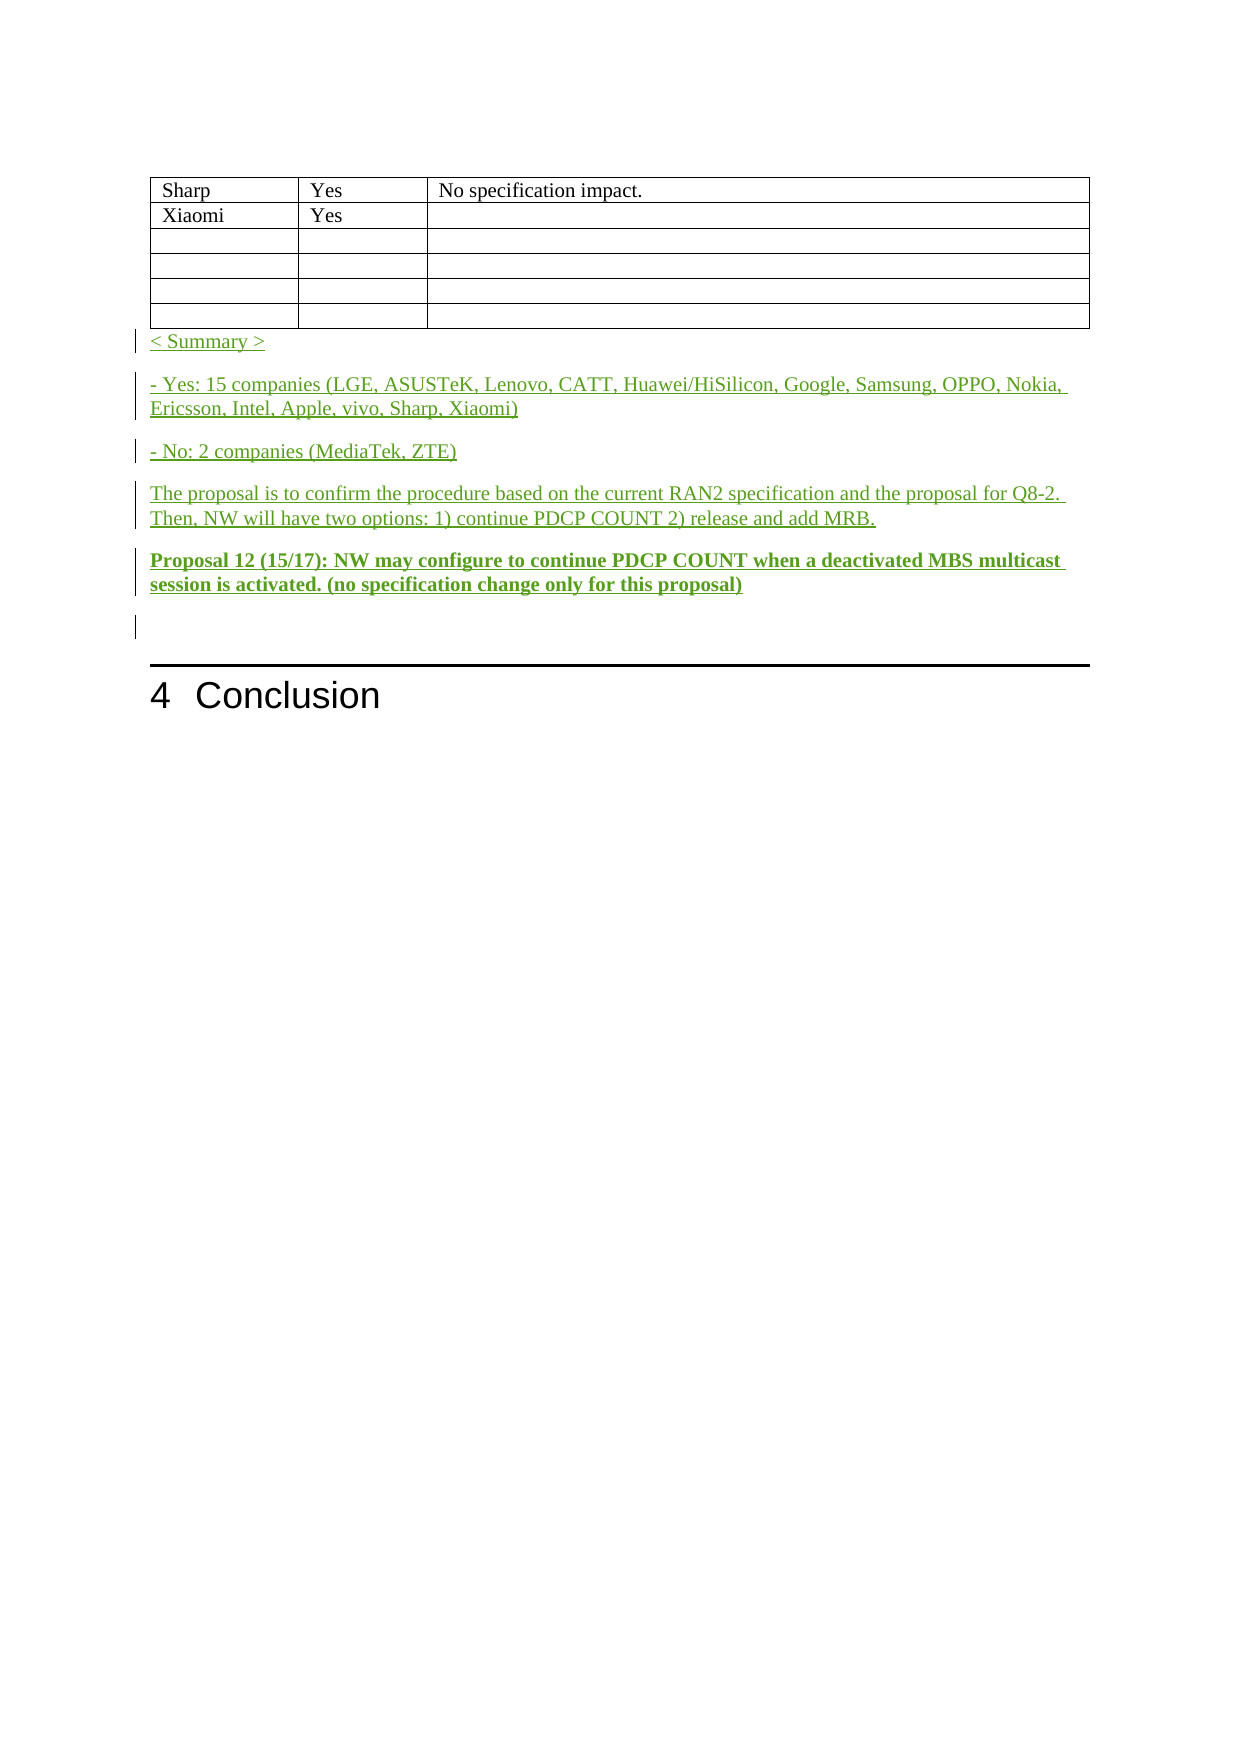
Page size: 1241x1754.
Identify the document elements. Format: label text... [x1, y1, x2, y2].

table_cell Sharp [151, 178, 298, 202]
table_cell [428, 254, 1089, 278]
table_cell [428, 279, 1089, 303]
table_cell [151, 279, 298, 303]
table_cell [428, 229, 1089, 252]
table_cell [151, 229, 298, 252]
table_cell [299, 279, 427, 303]
table_cell [299, 254, 427, 278]
table_cell Yes [299, 203, 427, 227]
table_cell [299, 229, 427, 252]
table_cell No specification impact. [428, 178, 1089, 202]
table_cell Xiaomi [151, 203, 298, 227]
table_cell [299, 304, 427, 328]
table_cell [428, 203, 1089, 227]
table_cell [151, 254, 298, 278]
subtitle Conclusion [150, 667, 1090, 717]
table_cell [151, 304, 298, 328]
table_cell [428, 304, 1089, 328]
table_cell Yes [299, 178, 427, 202]
